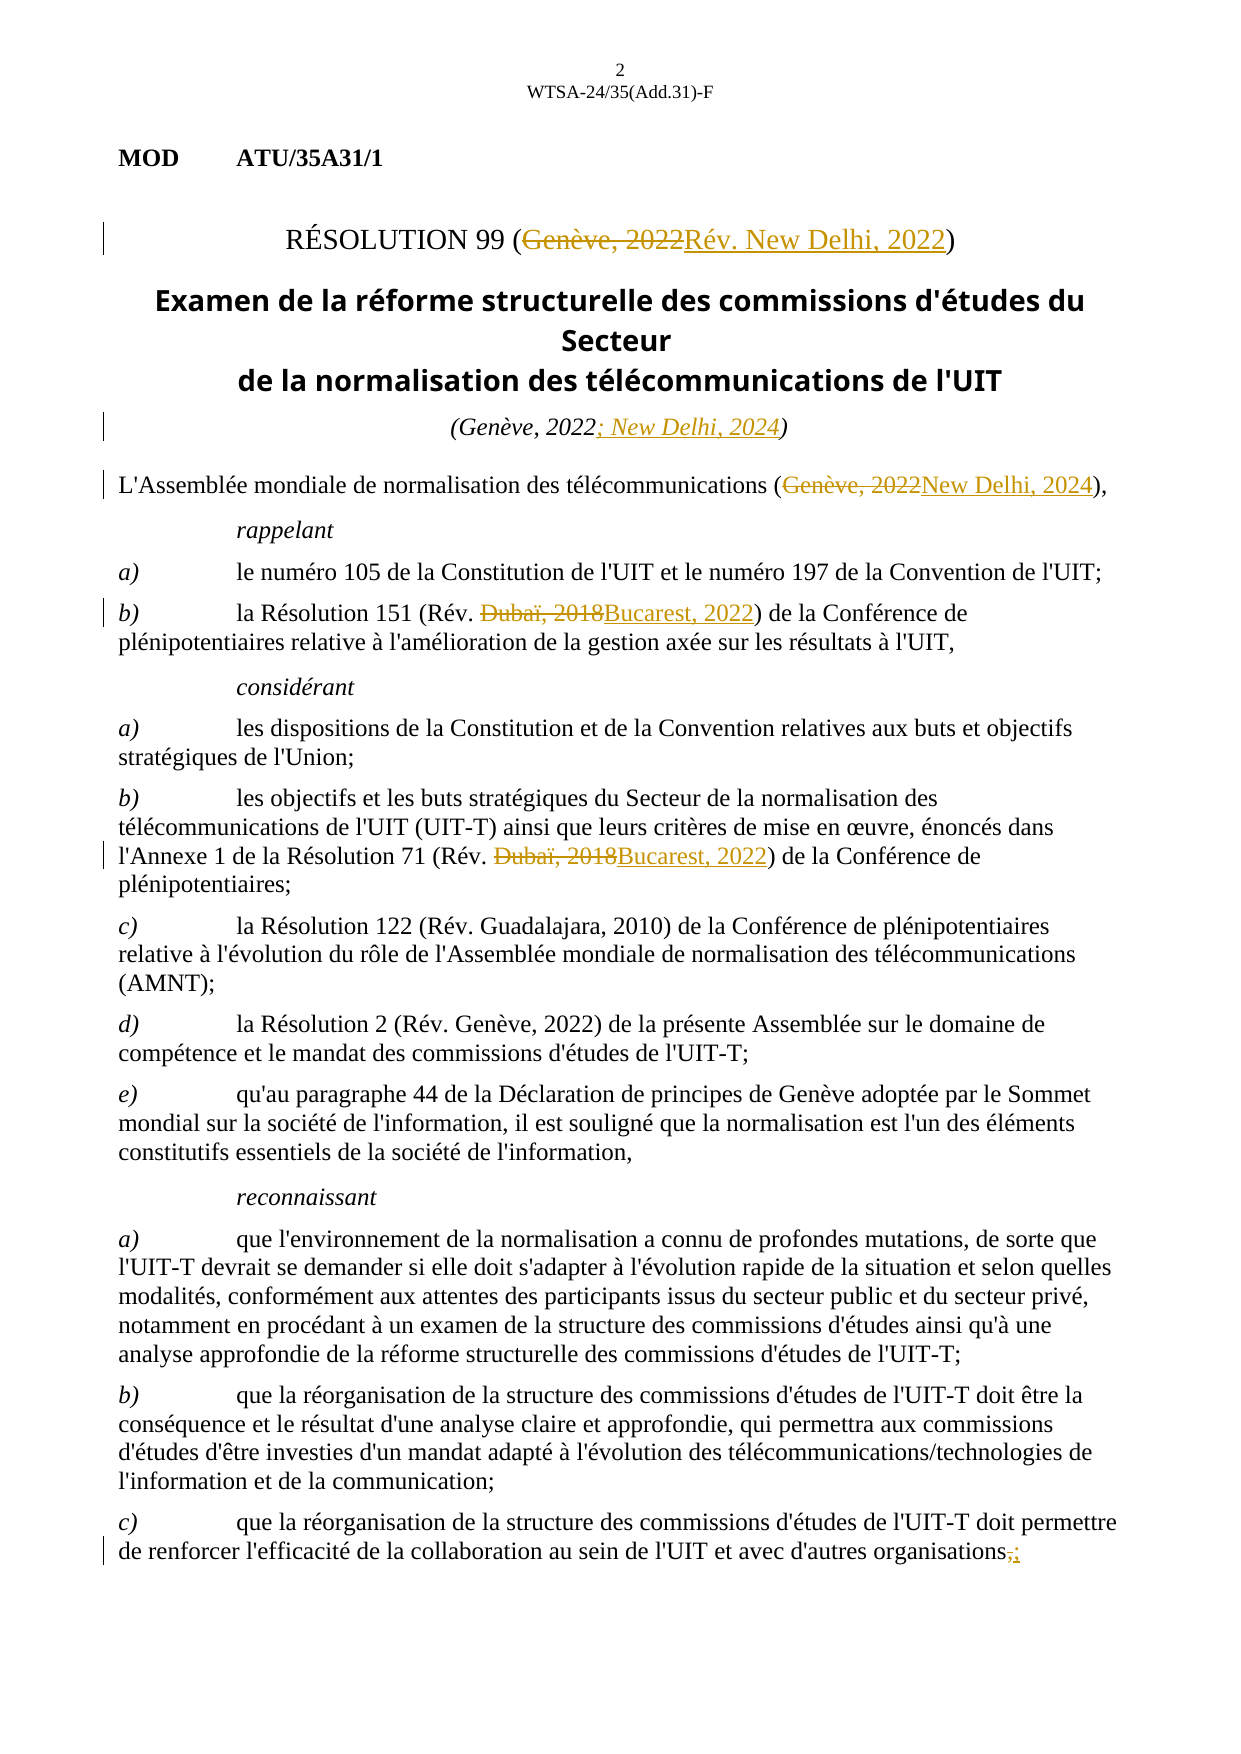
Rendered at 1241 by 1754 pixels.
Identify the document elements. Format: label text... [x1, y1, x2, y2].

text b) que la réorganisation de la structure des commissions d'études de l'UIT-T doit être la conséquence et le résultat d'une analyse claire et approfondie, qui permettra aux commissions d'études d'être investies d'un mandat adapté à l'évolution des télécommunications/technologies de l'information et de la communication; [118, 1380, 1122, 1495]
text d) la Résolution 2 (Rév. Genève, 2022) de la présente Assemblée sur le domaine de compétence et le mandat des commissions d'études de l'UIT-T; [118, 1009, 1122, 1067]
text considérant [236, 672, 1122, 701]
text MOD ATU/35A31/1 [118, 143, 1122, 172]
text a) que l'environnement de la normalisation a connu de profondes mutations, de sorte que l'UIT-T devrait se demander si elle doit s'adapter à l'évolution rapide de la situation et selon quelles modalités, conformément aux attentes des participants issus du secteur public et du secteur privé, notamment en procédant à un examen de la structure des commissions d'études ainsi qu'à une analyse approfondie de la réforme structurelle des commissions d'études de l'UIT-T; [118, 1224, 1122, 1367]
text e) qu'au paragraphe 44 de la Déclaration de principes de Genève adoptée par le Sommet mondial sur la société de l'information, il est souligné que la normalisation est l'un des éléments constitutifs essentiels de la société de l'information, [118, 1079, 1122, 1166]
text (Genève, 2022) [118, 412, 1122, 441]
text c) la Résolution 122 (Rév. Guadalajara, 2010) de la Conférence de plénipotentiaires relative à l'évolution du rôle de l'Assemblée mondiale de normalisation des télécommunications (AMNT); [118, 911, 1122, 997]
text a) le numéro 105 de la Constitution de l'UIT et le numéro 197 de la Convention de l'UIT; [118, 557, 1122, 585]
text RÉSOLUTION 99 () [118, 222, 1122, 255]
text a) les dispositions de la Constitution et de la Convention relatives aux buts et objectifs stratégiques de l'Union; [118, 713, 1122, 771]
text c) que la réorganisation de la structure des commissions d'études de l'UIT-T doit permettre de renforcer l'efficacité de la collaboration au sein de l'UIT et avec d'autres organisations [118, 1507, 1122, 1565]
text b) la Résolution 151 (Rév. ) de la Conférence de plénipotentiaires relative à l'amélioration de la gestion axée sur les résultats à l'UIT, [118, 598, 1122, 655]
text reconnaissant [236, 1182, 1122, 1211]
text rappelant [236, 515, 1122, 544]
title Examen de la réforme structurelle des commissions d'études du Secteur de la normalisation des télécommunications de l'UIT [118, 280, 1122, 399]
title L'Assemblée mondiale de normalisation des télécommunications (), [118, 470, 1122, 499]
text b) les objectifs et les buts stratégiques du Secteur de la normalisation des télécommunications de l'UIT (UIT-T) ainsi que leurs critères de mise en œuvre, énoncés dans l'Annexe 1 de la Résolution 71 (Rév. ) de la Conférence de plénipotentiaires; [118, 783, 1122, 898]
